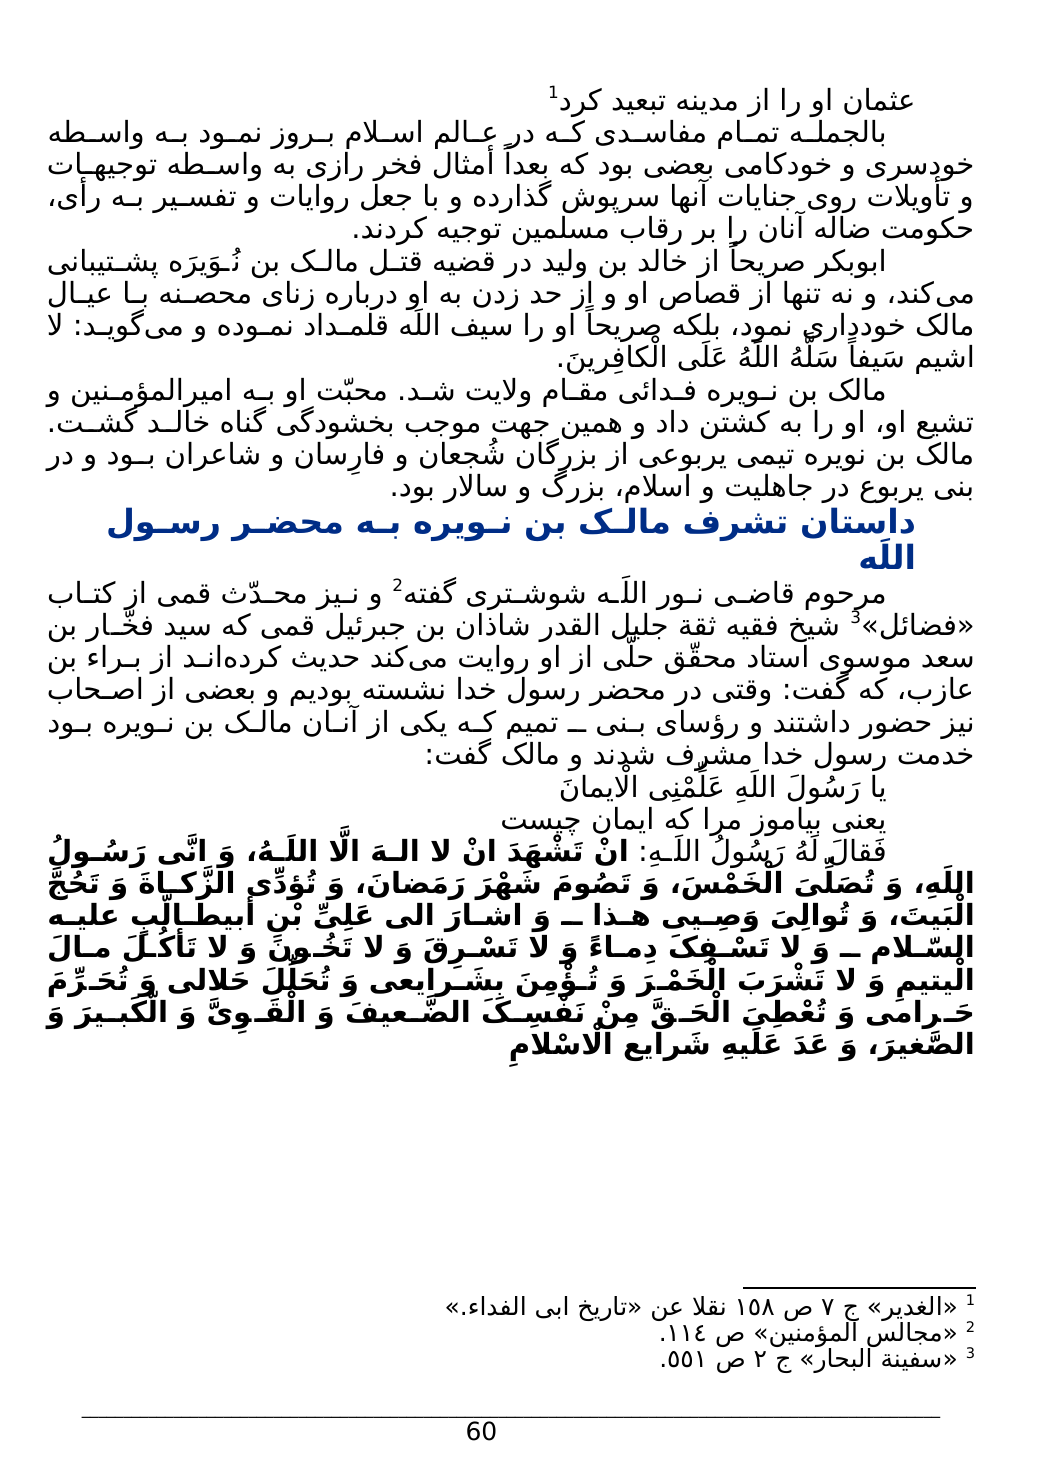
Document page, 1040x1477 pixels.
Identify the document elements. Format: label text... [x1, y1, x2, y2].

text مرحوم قاضى نور اللَه شوشترى گفته‌ و نیز محدّث قمى از کتاب «فضائل» شیخ فقیه ثقة جلیل القدر شاذان بن جبرئیل قمى که سید فخّار بن سعد موسوى استاد محقّق حلّى از او روایت مى‌کند حدیث کرده‌اند از براء بن عازب، که گفت: وقتى در محضر رسول خدا نشسته بودیم و بعضى از اصحاب نیز حضور داشتند و رؤساى بنى ـ تمیم که یکى از آنان مالک بن نویره بود خدمت رسول خدا مشرف شدند و مالک گفت: [47, 578, 975, 771]
text بالجمله تمام مفاسدى که در عالم اسلام بروز نمود به واسطه خودسرى و خودکامى بعضى بود که بعداً أمثال فخر رازى به واسطه توجیهات و تأویلات روى جنایات آنها سرپوش گذارده و با جعل روایات و تفسیر به رأى، حکومت ضاله آنان را بر رقاب مسلمین توجیه کردند. [47, 117, 975, 246]
text فَقالَ لَهُ رَسُولُ اللَهِ: انْ تَشْهَدَ انْ لا الهَ الَّا اللَهُ، وَ انَّى رَسُولُ اللَهِ، وَ تُصَلِّىَ الْخَمْسَ، وَ تَصُومَ شَهْرَ رَمَضانَ، وَ تُؤدِّى الزَّکاةَ وَ تَحُجَّ الْبَیتَ، وَ تُوالِىَ وَصِیى هذا ـ وَ اشارَ الى عَلِىِّ بْنِ أبیطالّبٍ علیه السّلام ـ وَ لا تَسْفِکَ دِماءً وَ لا تَسْرِقَ وَ لا تَخُونَ وَ لا تَأکُلَ مالَ الْیتیمِ وَ لا تَشْرَبَ الْخَمْرَ وَ تُؤْمِنَ بِشَرایعى وَ تُحَلِّلَ حَلالى وَ تُحَرِّمَ حَرامى وَ تُعْطِىَ الْحَقَّ مِنْ نَفْسِکَ الضَّعیفَ وَ الْقَوِىَّ وَ الّکَبیرَ وَ الصَّغیرَ، وَ عَدَ عَلَیهِ شَرایع الْاسْلامِ‌ [47, 836, 975, 1062]
subtitle داستان تشرف مالک بن نویره به محضر رسول اللَه‌ [106, 504, 916, 578]
text یا رَسُولَ اللَهِ عَلِّمْنِى الْایمانَ‌ [47, 771, 975, 803]
text ابوبکر صریحاً از خالد بن ولید در قضیه قتل مالک بن نُوَیرَه پشتیبانى مى‌کند، و نه تنها از قصاص او و از حد زدن به او درباره زناى محصنه با عیال مالک خوددارى نمود، بلکه صریحاً او را سیف اللَه قلمداد نموده و مى‌گوید: لا اشیم سَیفاً سَلَّهُ اللَهُ عَلَى الْکافِرینَ. [47, 246, 975, 375]
text عثمان او را از مدینه تبعید کرد [47, 84, 975, 117]
text مالک بن نویره فدائى مقام ولایت شد. محبّت او به امیرالمؤمنین و تشیع او، او را به کشتن داد و همین جهت موجب بخشودگى گناه خالد گشت. مالک بن نویره تیمى یربوعى از بزرگان شُجعان و فارِسان و شاعران بود و در بنى یربوع در جاهلیت و اسلام، بزرگ و سالار بود. [47, 375, 975, 504]
text یعنى بیاموز مرا که ایمان چیست‌ [47, 803, 975, 836]
